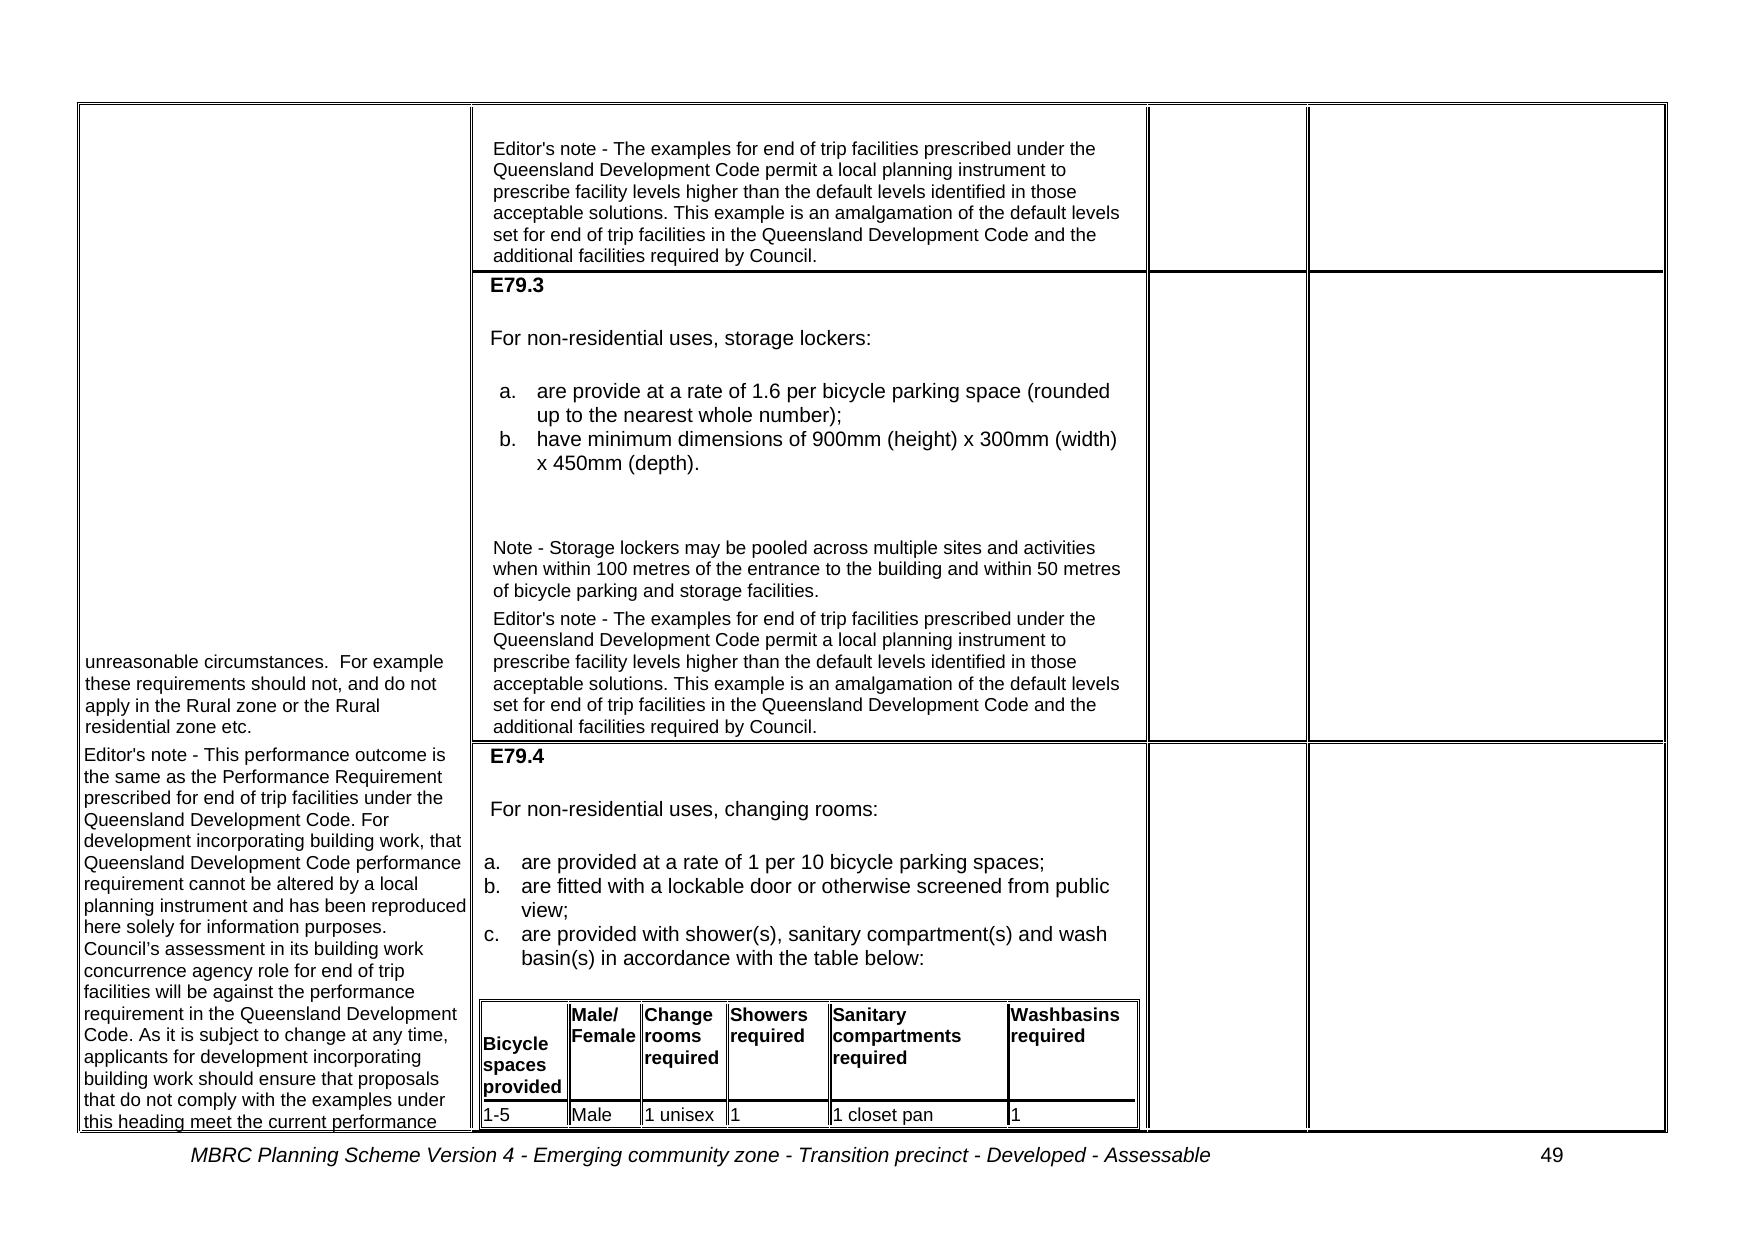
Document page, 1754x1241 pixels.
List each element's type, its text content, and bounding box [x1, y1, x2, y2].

table_cell [1148, 740, 1308, 1130]
table_cell [1310, 270, 1664, 740]
table_cell [1148, 103, 1308, 270]
table_cell [1308, 740, 1665, 1130]
table_cell [1150, 273, 1306, 740]
table_cell [1308, 105, 1664, 270]
table_cell E79.3 For non-residential uses, storage lockers: are provide at a rate of 1.6 per bicycle parking space (rounded up to the nearest whole number); have minimum dimensions of 900mm (height) x 300mm (width) x 450mm (depth). [473, 273, 1146, 740]
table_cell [472, 740, 1148, 1130]
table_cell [472, 103, 1148, 270]
